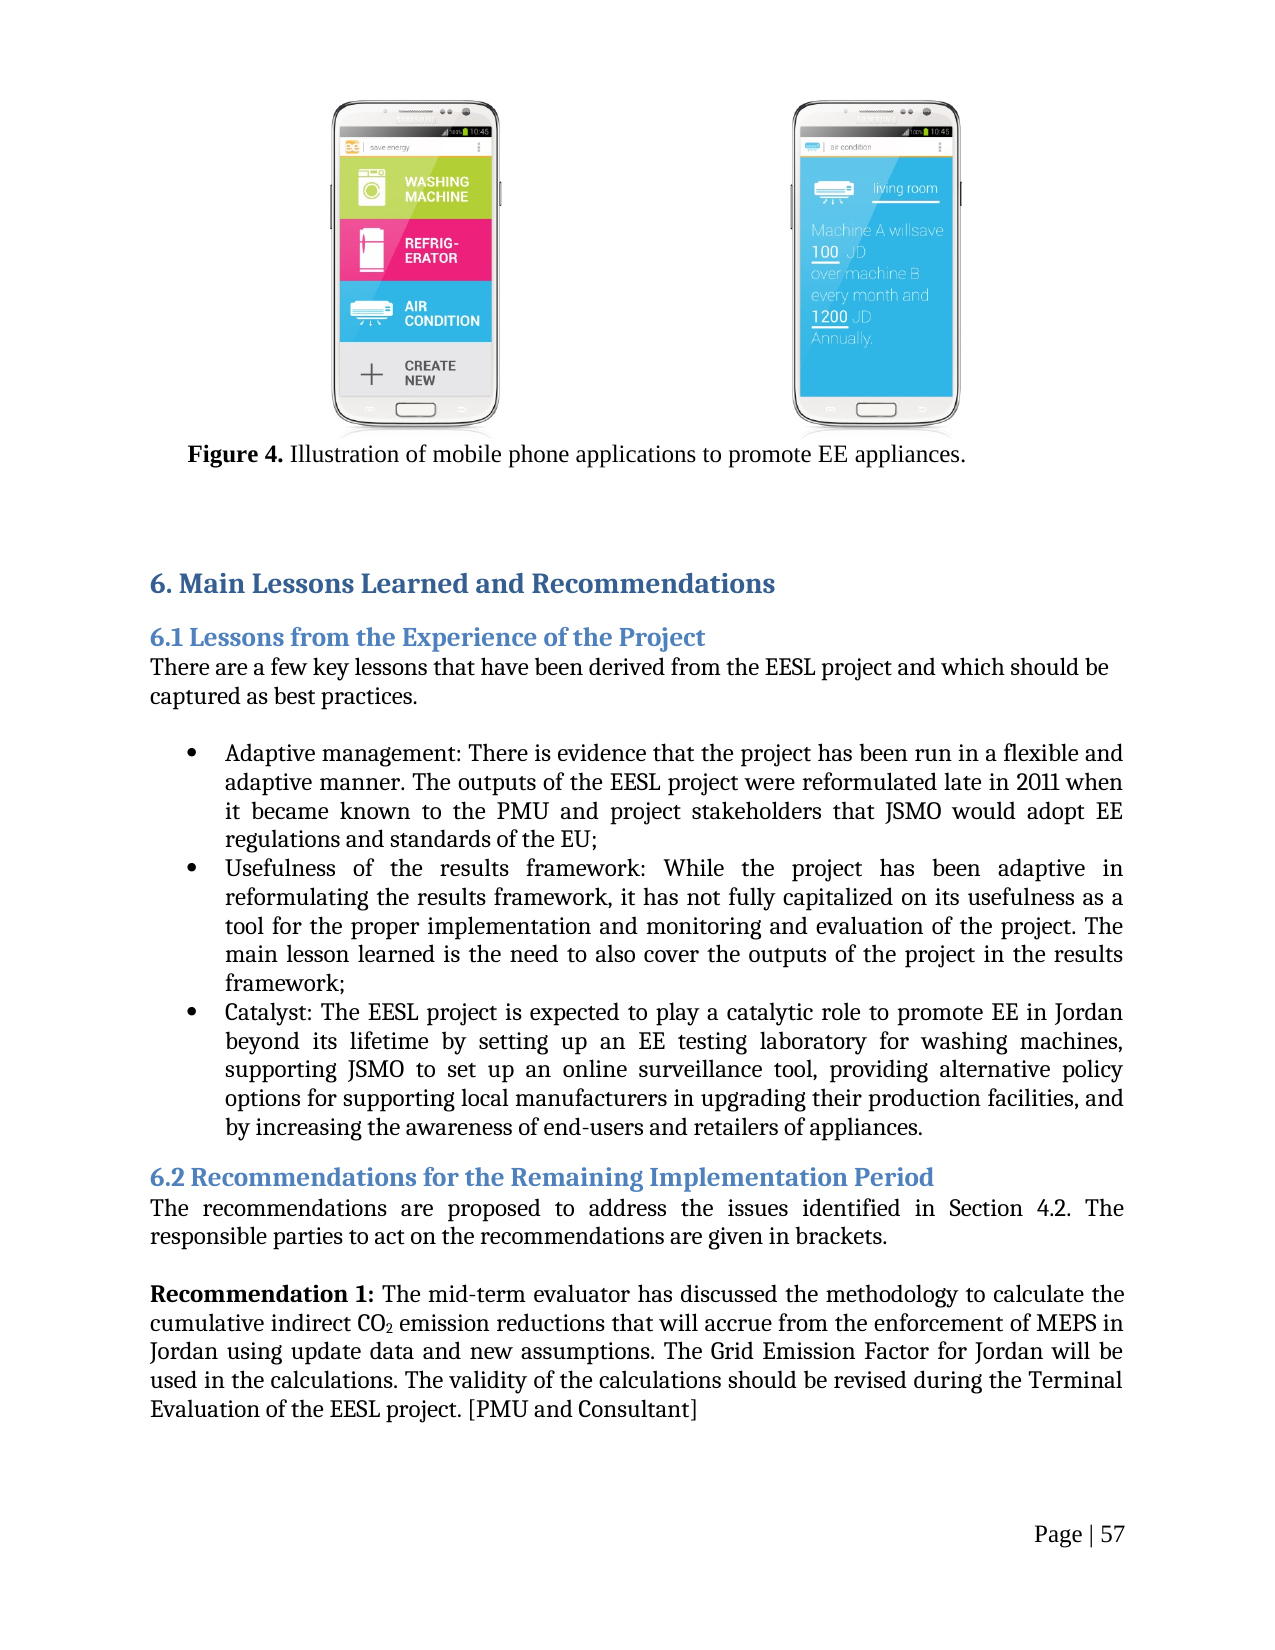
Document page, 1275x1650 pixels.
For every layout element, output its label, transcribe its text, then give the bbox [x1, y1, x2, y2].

subtitle 6.1 Lessons from the Experience of the Project [150, 622, 1125, 653]
list Usefulness of the results framework: While the project has been adaptive in reformulating the results framework, it has not fully capitalized on its usefulness as a tool for the proper implementation and monitoring and evaluation of the project. The main lesson learned is the need to also cover the outputs of the project in the results framework; [187, 854, 1125, 998]
subtitle 6. Main Lessons Learned and Recommendations [150, 567, 1125, 601]
list Adaptive management: There is evidence that the project has been run in a flexible and adaptive manner. The outputs of the EESL project were reformulated late in 2011 when it became known to the PMU and project stakeholders that JSMO would adopt EE regulations and standards of the EU; [187, 739, 1125, 854]
text The recommendations are proposed to address the issues identified in Section 4.2. The responsible parties to act on the recommendations are given in brackets. [150, 1193, 1125, 1251]
list Catalyst: The EESL project is expected to play a catalytic role to promote EE in Jordan beyond its lifetime by setting up an EE testing laboratory for washing machines, supporting JSMO to set up an online surveillance tool, providing alternative policy options for supporting local manufacturers in upgrading their production facilities, and by increasing the awareness of end-users and retailers of appliances. [187, 998, 1125, 1142]
subtitle 6.2 Recommendations for the Remaining Implementation Period [150, 1162, 1125, 1193]
picture [187, 93, 1109, 439]
text Figure 4. Illustration of mobile phone applications to promote EE appliances. [187, 439, 1125, 468]
text There are a few key lessons that have been derived from the EESL project and which should be captured as best practices. [150, 653, 1125, 710]
text Recommendation 1: The mid-term evaluator has discussed the methodology to calculate the cumulative indirect CO2 emission reductions that will accrue from the enforcement of MEPS in Jordan using update data and new assumptions. The Grid Emission Factor for Jordan will be used in the calculations. The validity of the calculations should be revised during the Terminal Evaluation of the EESL project. [PMU and Consultant] [150, 1280, 1125, 1423]
